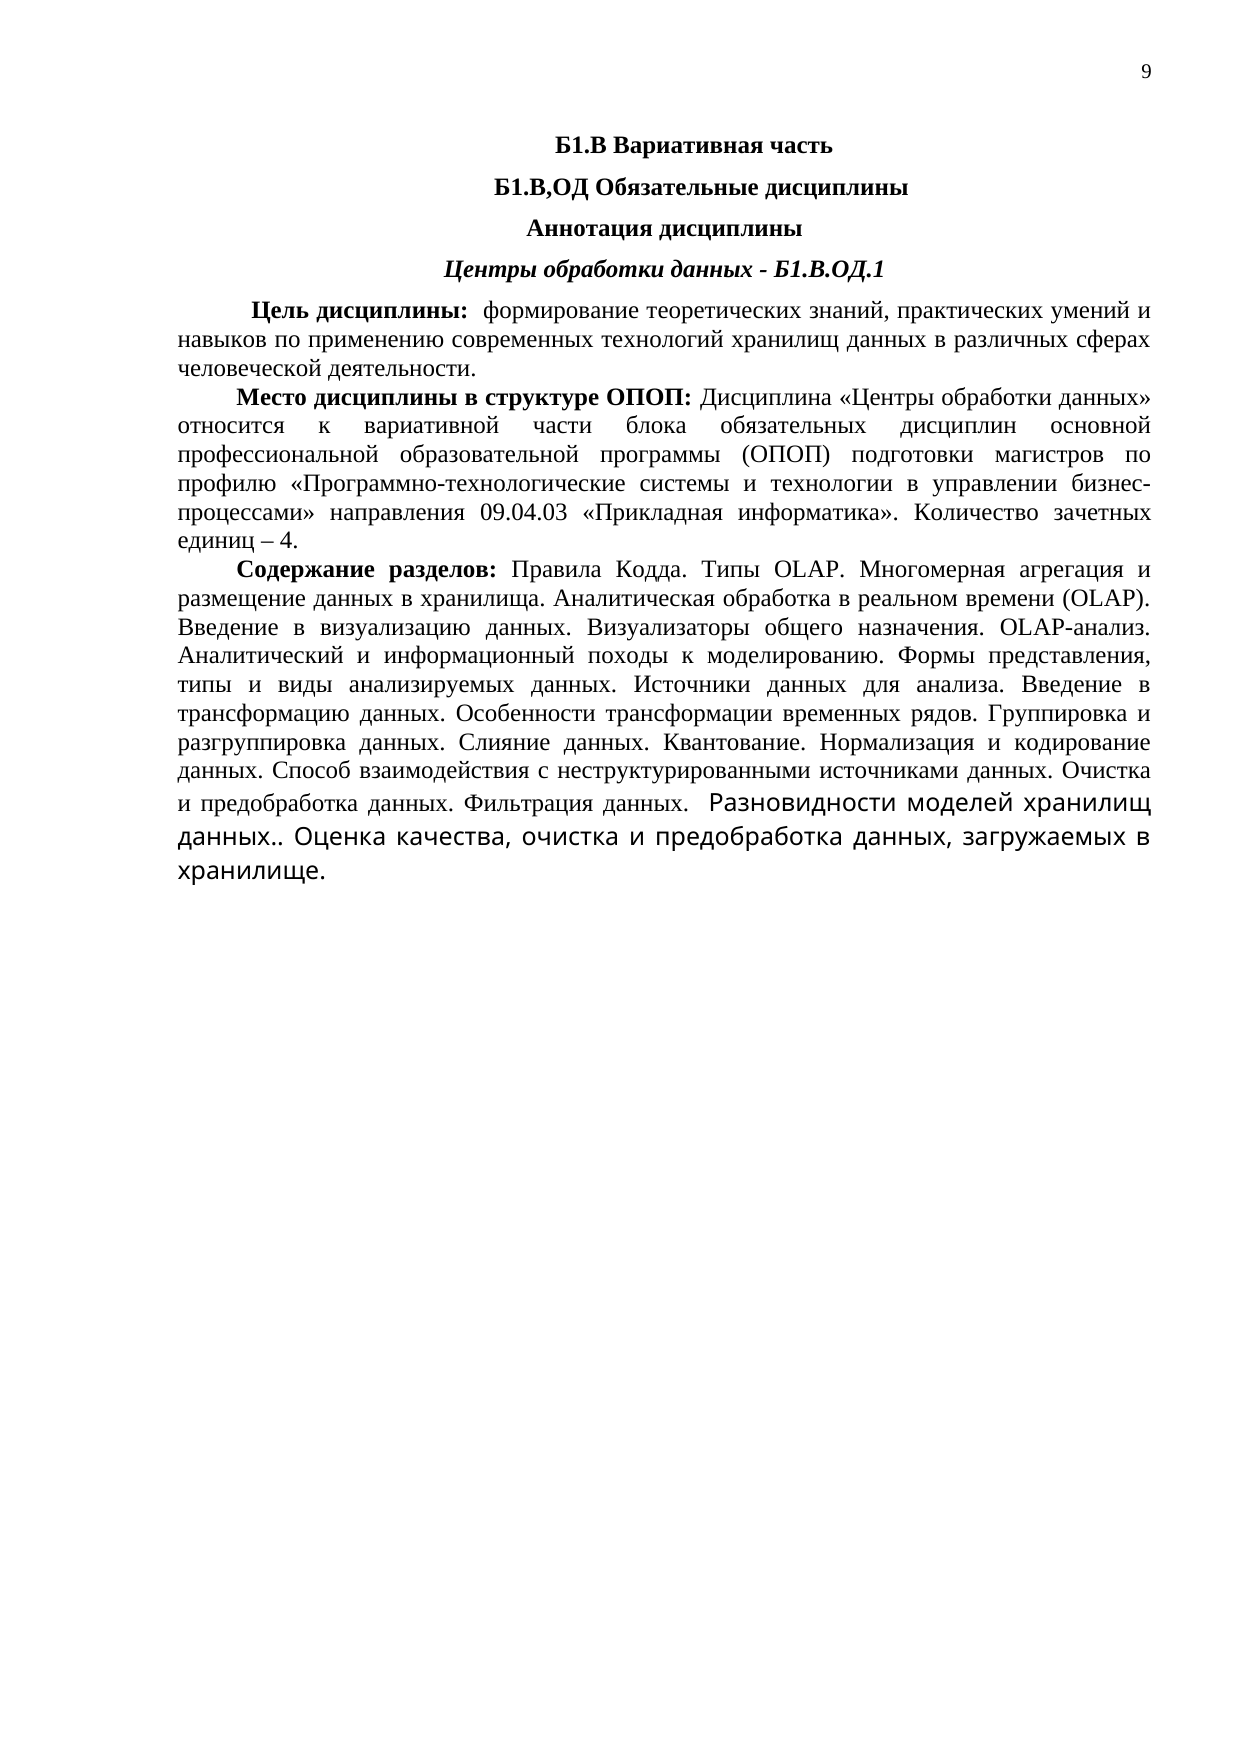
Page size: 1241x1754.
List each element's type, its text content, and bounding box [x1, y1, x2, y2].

text Центры обработки данных - Б1.В.ОД.1 [177, 254, 1152, 283]
text Б1.В,ОД Обязательные дисциплины [177, 172, 1152, 201]
text Б1.В Вариативная часть [177, 131, 1152, 159]
text Содержание разделов: Правила Кодда. Типы OLAP. Многомерная агрегация и размещение данных в хранилища. Аналитическая обработка в реальном времени (OLAP). Введение в визуализацию данных. Визуализаторы общего назначения. OLAP-анализ. Аналитический и информационный походы к моделированию. Формы представления, типы и виды анализируемых данных. Источники данных для анализа. Введение в трансформацию данных. Особенности трансформации временных рядов. Группировка и разгруппировка данных. Слияние данных. Квантование. Нормализация и кодирование данных. Способ взаимодействия с неструктурированными источниками данных. Очистка и предобработка данных. Фильтрация данных. Разновидности моделей хранилищ данных.. Оценка качества, очистка и предобработка данных, загружаемых в хранилище. [177, 554, 1152, 887]
text Цель дисциплины: формирование теоретических знаний, практических умений и навыков по применению современных технологий хранилищ данных в различных сферах человеческой деятельности. [177, 296, 1152, 382]
text Аннотация дисциплины [177, 213, 1152, 242]
text Место дисциплины в структуре ОПОП: Дисциплина «Центры обработки данных» относится к вариативной части блока обязательных дисциплин основной профессиональной образовательной программы (ОПОП) подготовки магистров по профилю «Программно-технологические системы и технологии в управлении бизнес-процессами» направления 09.04.03 «Прикладная информатика». Количество зачетных единиц – 4. [177, 382, 1152, 554]
